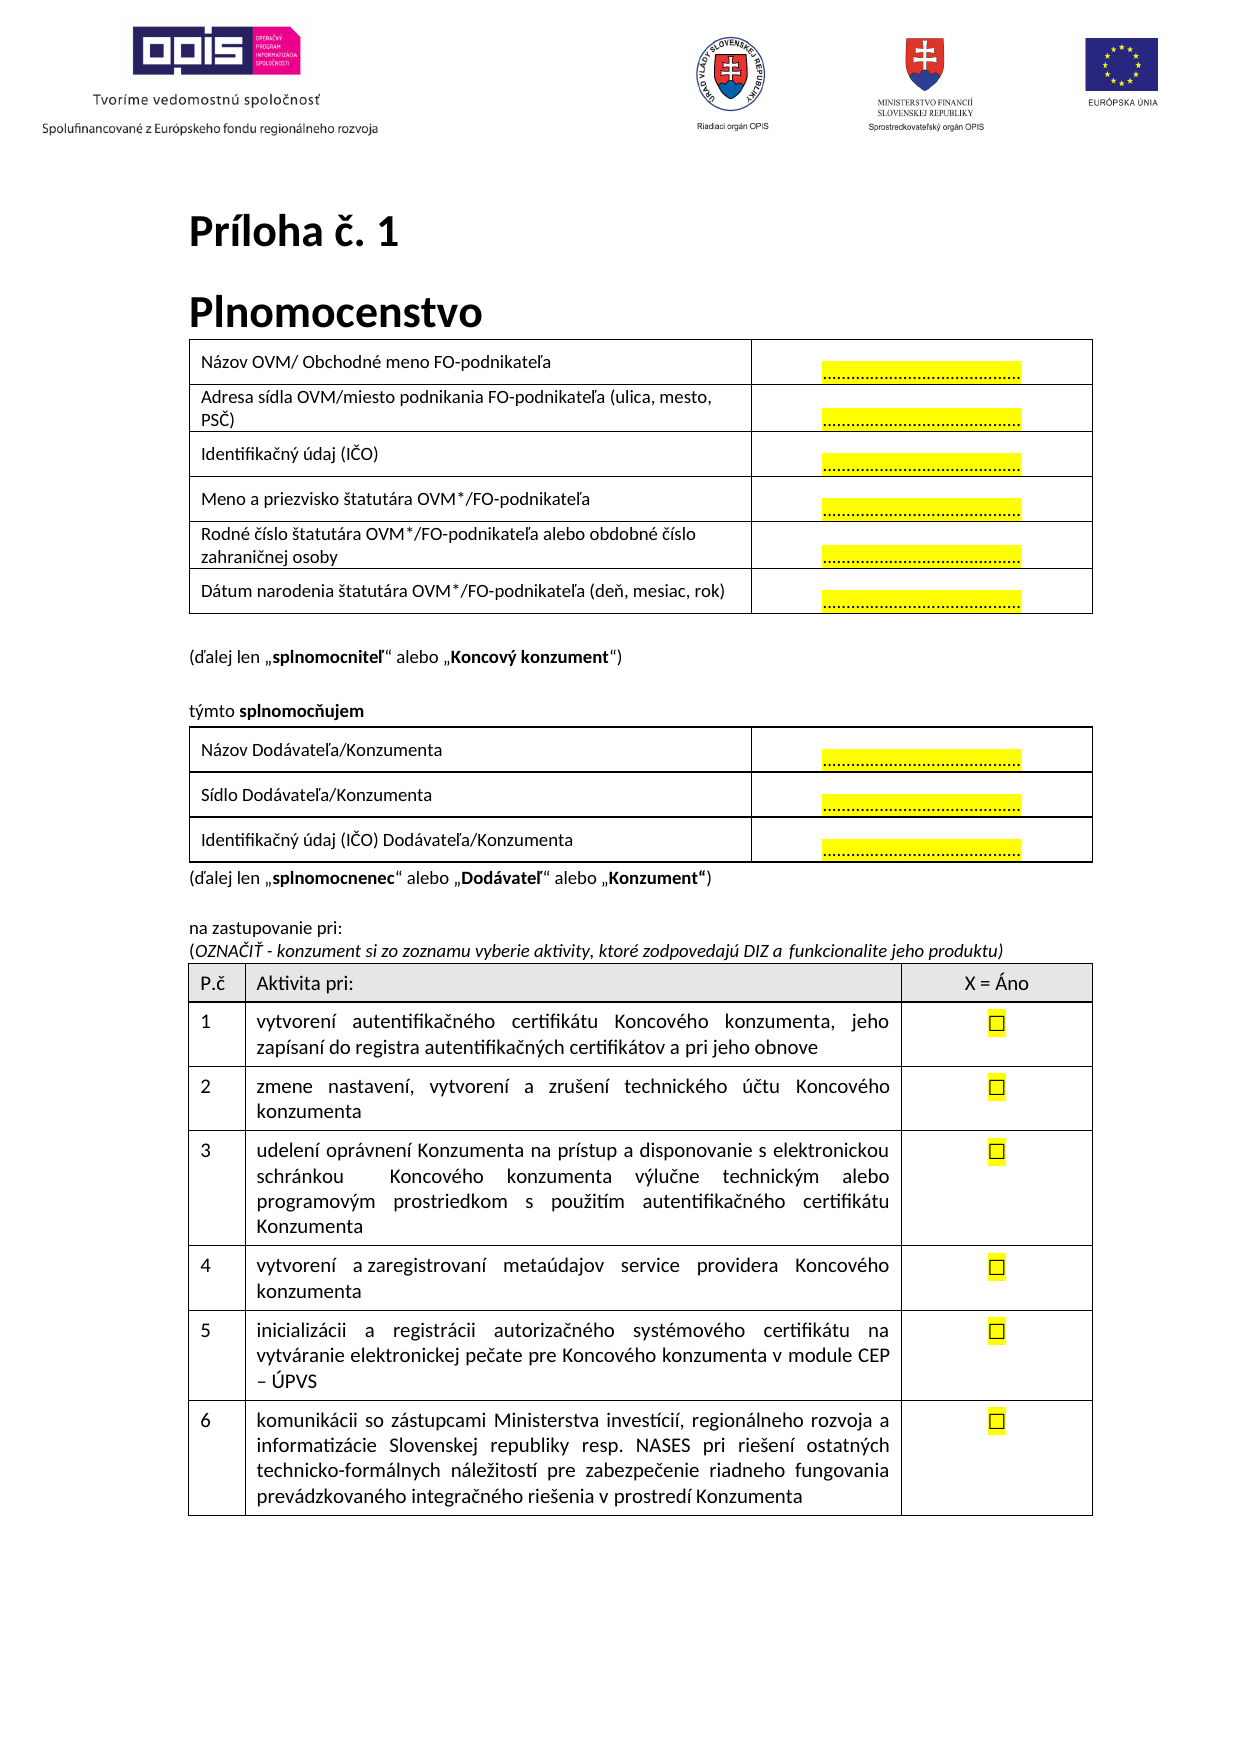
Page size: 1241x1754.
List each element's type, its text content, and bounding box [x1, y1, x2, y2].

table_cell 4 [189, 1246, 245, 1310]
table_cell Identifikačný údaj (IČO) [190, 432, 751, 476]
table_cell .......................................... [752, 818, 1092, 861]
table_cell [902, 1246, 1092, 1310]
table_cell [902, 1311, 1092, 1399]
text (ďalej len „splnomocnenec“ alebo „Dodávateľ“ alebo „Konzument“) [189, 867, 1093, 889]
table_cell Rodné číslo štatutára OVM*/FO-podnikateľa alebo obdobné číslo zahraničnej osoby [190, 522, 751, 568]
text týmto splnomocňujem [189, 699, 1093, 722]
table_cell Adresa sídla OVM/miesto podnikania FO-podnikateľa (ulica, mesto, PSČ) [190, 385, 751, 431]
table_cell .......................................... [752, 477, 1092, 521]
table_cell vytvorení a zaregistrovaní metaúdajov service providera Koncového konzumenta [246, 1246, 901, 1310]
text (OZNAČIŤ - konzument si zo zoznamu vyberie aktivity, ktoré zodpovedajú DIZ a funkcionalite jeho produktu) [189, 939, 1093, 962]
table_cell .......................................... [752, 385, 1092, 431]
table_cell .......................................... [752, 432, 1092, 476]
table_cell .......................................... [752, 569, 1092, 613]
table_header X = Áno [902, 964, 1092, 1001]
table_cell Identifikačný údaj (IČO) Dodávateľa/Konzumenta [190, 818, 751, 861]
table_cell 6 [189, 1401, 245, 1515]
table_cell Dátum narodenia štatutára OVM*/FO-podnikateľa (deň, mesiac, rok) [190, 569, 751, 613]
subtitle Plnomocenstvo [189, 283, 1093, 339]
table_cell .......................................... [752, 773, 1092, 816]
table_cell 1 [189, 1003, 245, 1066]
table_cell komunikácii so zástupcami Ministerstva investícií, regionálneho rozvoja a informatizácie Slovenskej republiky resp. NASES pri riešení ostatných technicko-formálnych náležitostí pre zabezpečenie riadneho fungovania prevádzkovaného integračného riešenia v prostredí Konzumenta [246, 1401, 901, 1515]
table_cell .......................................... [752, 522, 1092, 568]
table_cell Meno a priezvisko štatutára OVM*/FO-podnikateľa [190, 477, 751, 521]
table_cell [902, 1401, 1092, 1515]
table_cell vytvorení autentifikačného certifikátu Koncového konzumenta, jeho zapísaní do registra autentifikačných certifikátov a pri jeho obnove [246, 1003, 901, 1066]
text (ďalej len „splnomocniteľ“ alebo „Koncový konzument“) [189, 645, 1093, 668]
subtitle Príloha č. 1 [189, 202, 1093, 258]
table_cell inicializácii a registrácii autorizačného systémového certifikátu na vytváranie elektronickej pečate pre Koncového konzumenta v module CEP – ÚPVS [246, 1311, 901, 1399]
table_cell 5 [189, 1311, 245, 1399]
table_cell 2 [189, 1067, 245, 1130]
table_header Názov Dodávateľa/Konzumenta [190, 728, 751, 771]
table_cell Sídlo Dodávateľa/Konzumenta [190, 773, 751, 816]
picture [668, 22, 1175, 149]
table_cell zmene nastavení, vytvorení a zrušení technického účtu Koncového konzumenta [246, 1067, 901, 1130]
table_header Aktivita pri: [246, 964, 901, 1001]
table_header P.č [189, 964, 245, 1001]
text na zastupovanie pri: [189, 917, 1093, 939]
table_header .......................................... [752, 340, 1092, 384]
table_header Názov OVM/ Obchodné meno FO-podnikateľa [190, 340, 751, 384]
picture [40, 87, 379, 137]
table_cell udelení oprávnení Konzumenta na prístup a disponovanie s elektronickou schránkou Koncového konzumenta výlučne technickým alebo programovým prostriedkom s použitím autentifikačného certifikátu Konzumenta [246, 1131, 901, 1245]
table_header .......................................... [752, 728, 1092, 771]
table_cell 3 [189, 1131, 245, 1245]
picture [119, 12, 316, 81]
